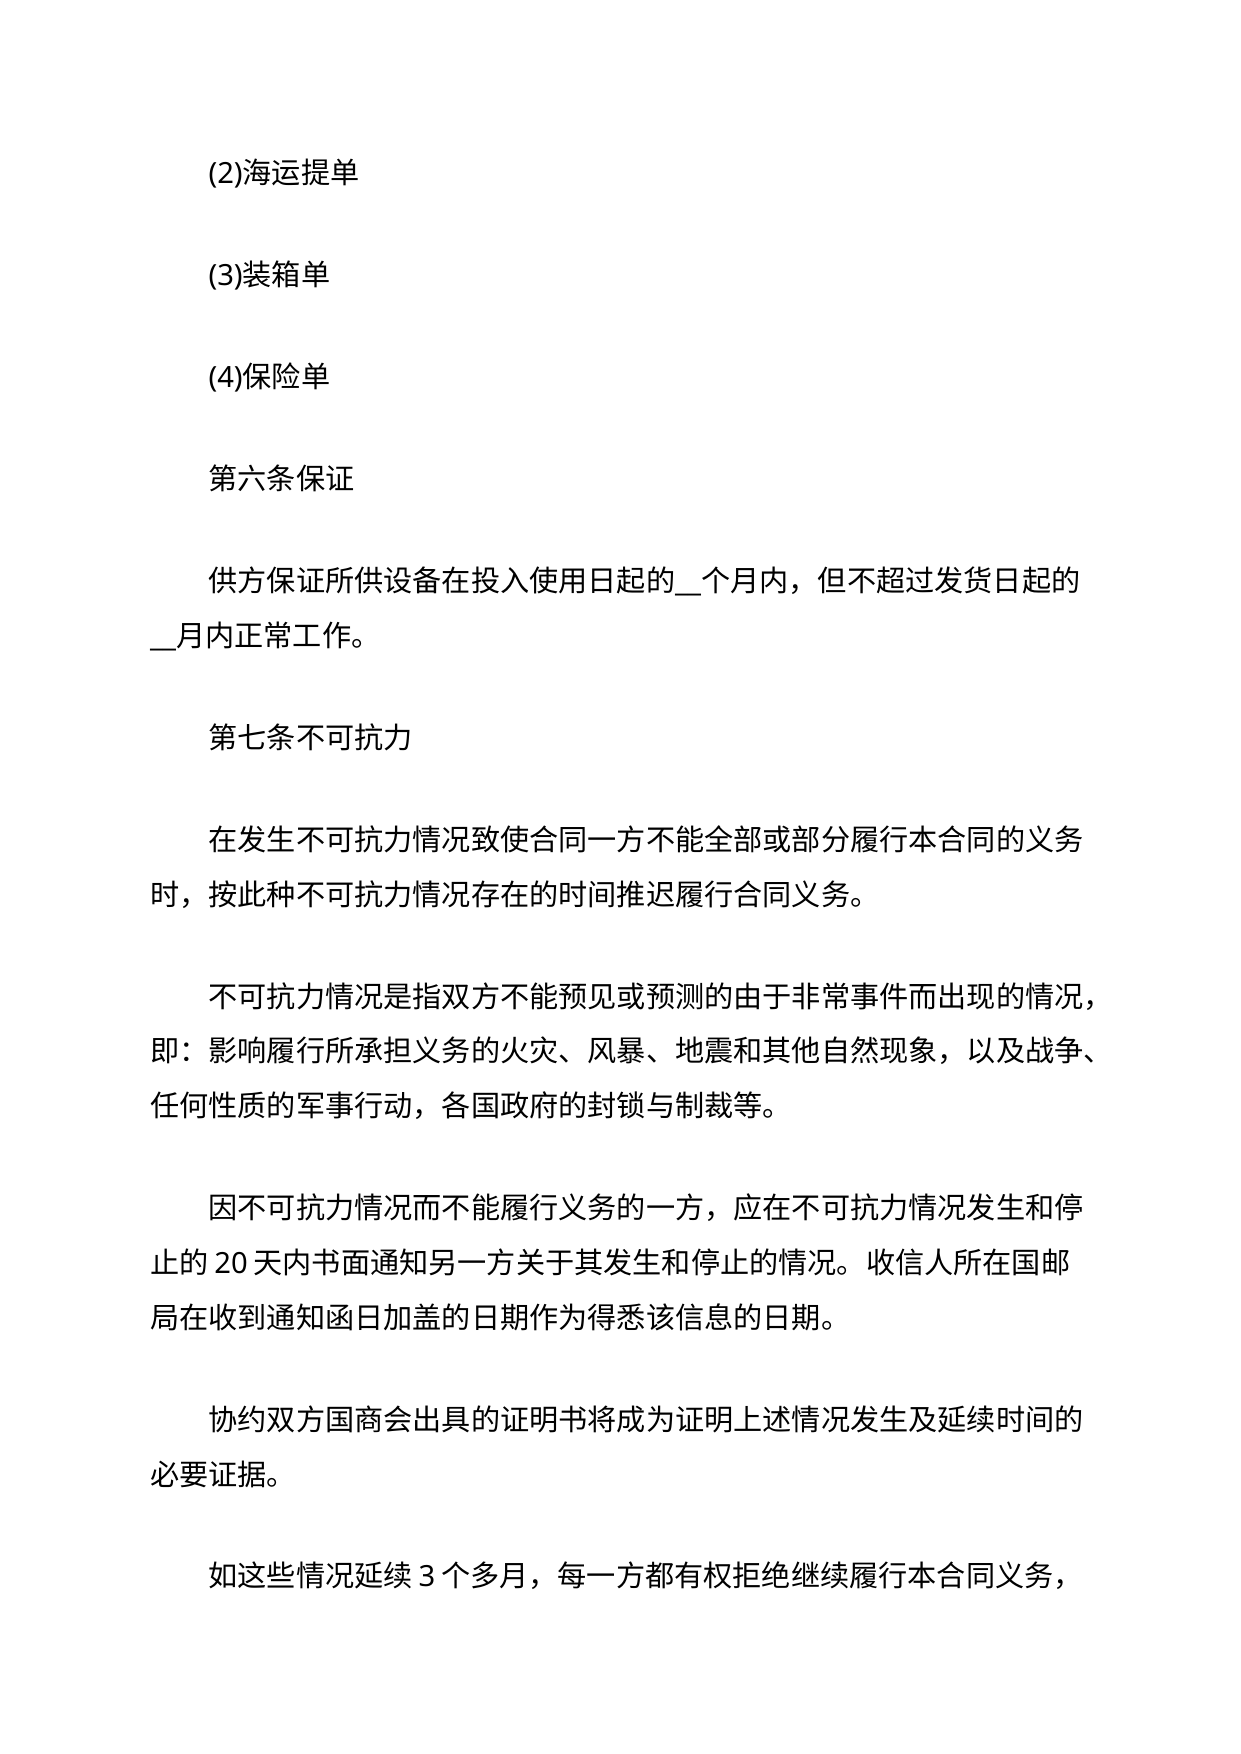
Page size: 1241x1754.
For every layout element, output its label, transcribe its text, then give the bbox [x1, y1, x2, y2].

text (2)海运提单 [150, 150, 1090, 192]
text 第七条不可抗力 [150, 715, 1090, 757]
text 在发生不可抗力情况致使合同一方不能全部或部分履行本合同的义务时，按此种不可抗力情况存在的时间推迟履行合同义务。 [150, 816, 1090, 914]
text 协约双方国商会出具的证明书将成为证明上述情况发生及延续时间的必要证据。 [150, 1396, 1090, 1493]
text 第六条保证 [150, 456, 1090, 498]
text (4)保险单 [150, 354, 1090, 396]
text 因不可抗力情况而不能履行义务的一方，应在不可抗力情况发生和停止的20天内书面通知另一方关于其发生和停止的情况。收信人所在国邮局在收到通知函日加盖的日期作为得悉该信息的日期。 [150, 1185, 1090, 1337]
text 供方保证所供设备在投入使用日起的__个月内，但不超过发货日起的__月内正常工作。 [150, 558, 1090, 655]
text (3)装箱单 [150, 252, 1090, 294]
text 不可抗力情况是指双方不能预见或预测的由于非常事件而出现的情况，即：影响履行所承担义务的火灾、风暴、地震和其他自然现象，以及战争、任何性质的军事行动，各国政府的封锁与制裁等。 [150, 973, 1090, 1125]
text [150, 1553, 1090, 1595]
